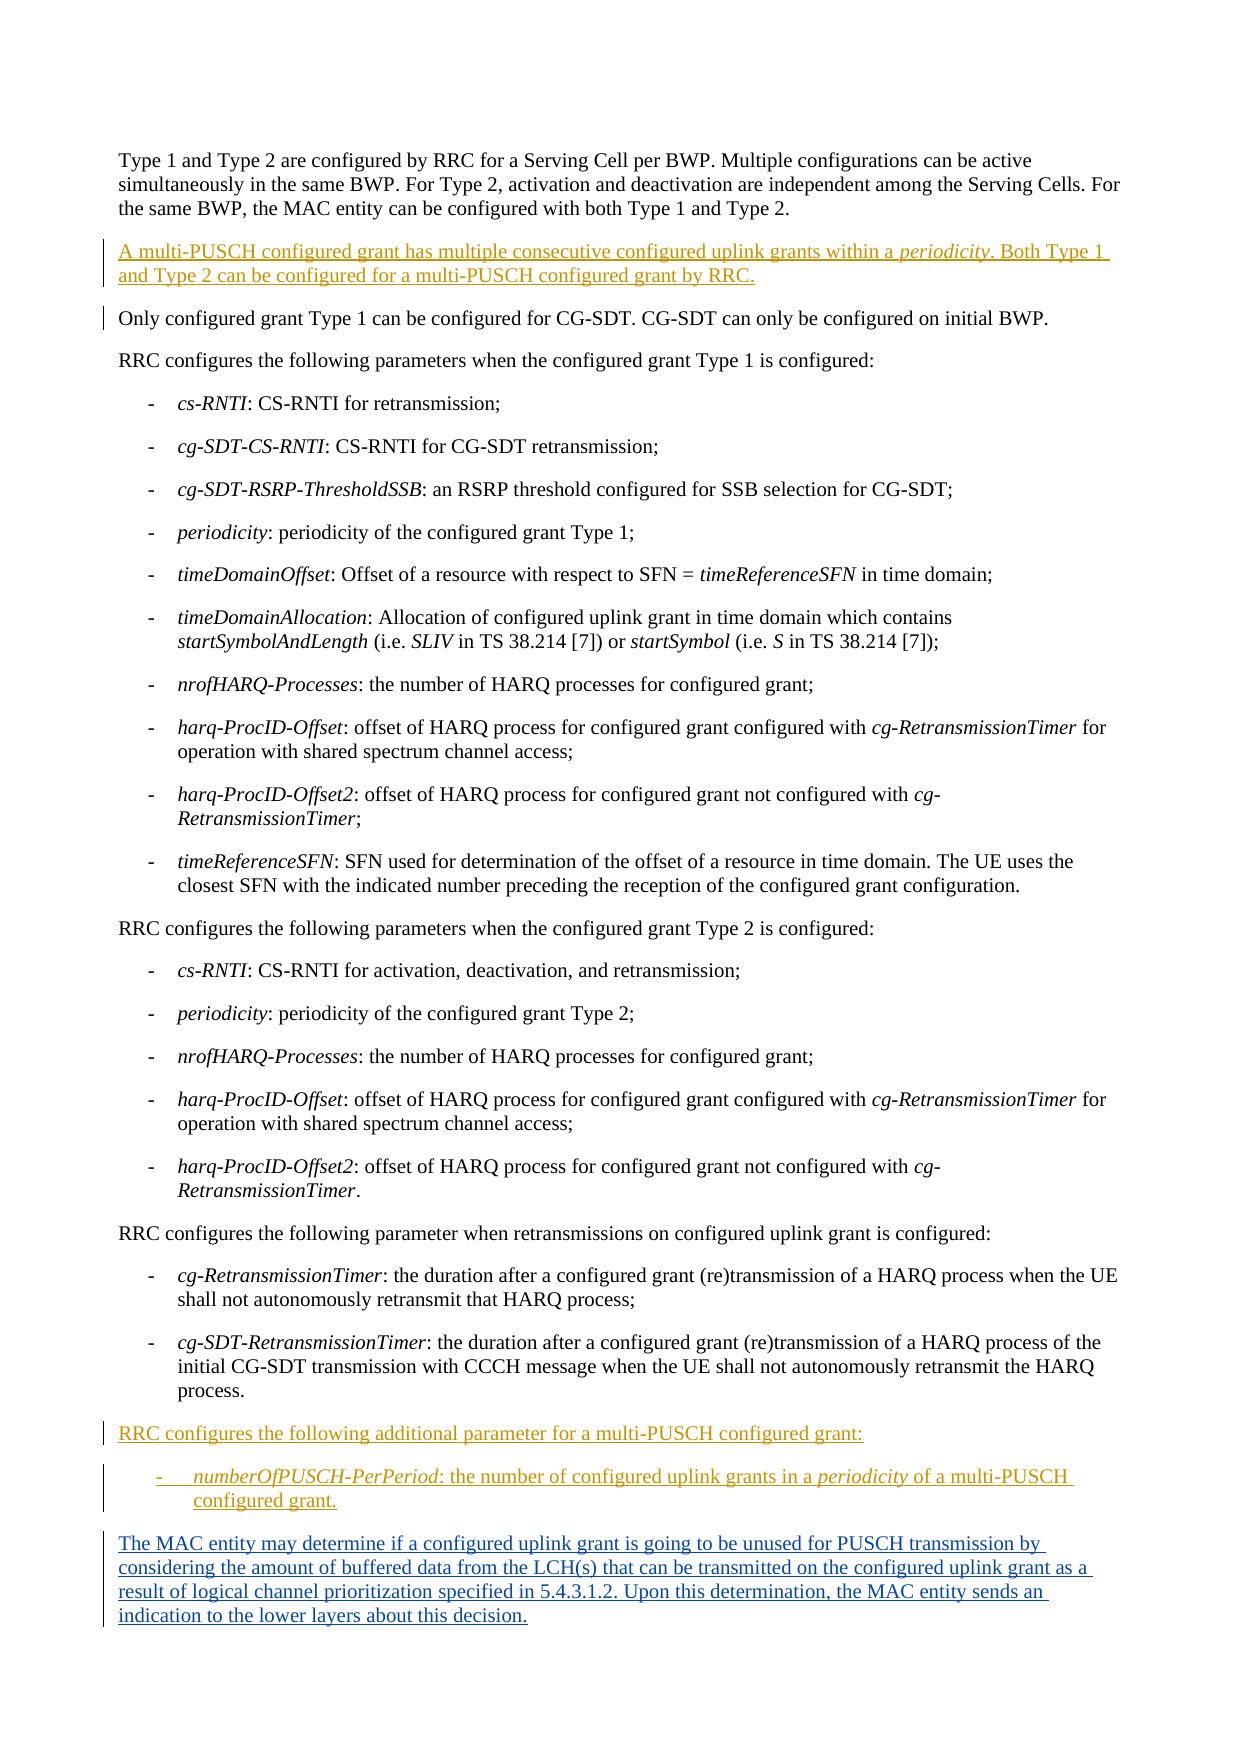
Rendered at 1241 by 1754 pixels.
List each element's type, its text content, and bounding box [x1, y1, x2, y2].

text - periodicity: periodicity of the configured grant Type 1; [148, 519, 1122, 544]
text - timeDomainOffset: Offset of a resource with respect to SFN = timeReferenceSFN in time domain; [148, 562, 1122, 586]
text - cg-SDT-RetransmissionTimer: the duration after a configured grant (re)transmission of a HARQ process of the initial CG-SDT transmission with CCCH message when the UE shall not autonomously retransmit the HARQ process. [148, 1330, 1122, 1402]
text - periodicity: periodicity of the configured grant Type 2; [148, 1001, 1122, 1025]
text - harq-ProcID-Offset2: offset of HARQ process for configured grant not configured with cg-RetransmissionTimer; [148, 782, 1122, 830]
text - timeReferenceSFN: SFN used for determination of the offset of a resource in time domain. The UE uses the closest SFN with the indicated number preceding the reception of the configured grant configuration. [148, 849, 1122, 897]
text - harq-ProcID-Offset: offset of HARQ process for configured grant configured with cg-RetransmissionTimer for operation with shared spectrum channel access; [148, 715, 1122, 763]
text - cs-RNTI: CS-RNTI for activation, deactivation, and retransmission; [148, 958, 1122, 982]
text - harq-ProcID-Offset2: offset of HARQ process for configured grant not configured with cg-RetransmissionTimer. [148, 1154, 1122, 1202]
text - cs-RNTI: CS-RNTI for retransmission; [148, 391, 1122, 415]
text - cg-SDT-RSRP-ThresholdSSB: an RSRP threshold configured for SSB selection for CG-SDT; [148, 477, 1122, 501]
text - nrofHARQ-Processes: the number of HARQ processes for configured grant; [148, 1044, 1122, 1068]
text - timeDomainAllocation: Allocation of configured uplink grant in time domain which contains startSymbolAndLength (i.e. SLIV in TS 38.214 [7]) or startSymbol (i.e. S in TS 38.214 [7]); [148, 605, 1122, 653]
text - cg-SDT-CS-RNTI: CS-RNTI for CG-SDT retransmission; [148, 434, 1122, 458]
text RRC configures the following parameters when the configured grant Type 1 is configured: [118, 348, 1122, 372]
text - nrofHARQ-Processes: the number of HARQ processes for configured grant; [148, 672, 1122, 696]
text - harq-ProcID-Offset: offset of HARQ process for configured grant configured with cg-RetransmissionTimer for operation with shared spectrum channel access; [148, 1087, 1122, 1135]
text - cg-RetransmissionTimer: the duration after a configured grant (re)transmission of a HARQ process when the UE shall not autonomously retransmit that HARQ process; [148, 1263, 1122, 1311]
text RRC configures the following parameter when retransmissions on configured uplink grant is configured: [118, 1221, 1122, 1244]
text Only configured grant Type 1 can be configured for CG-SDT. CG-SDT can only be configured on initial BWP. [118, 306, 1122, 329]
text RRC configures the following parameters when the configured grant Type 2 is configured: [118, 916, 1122, 939]
text Type 1 and Type 2 are configured by RRC for a Serving Cell per BWP. Multiple configurations can be active simultaneously in the same BWP. For Type 2, activation and deactivation are independent among the Serving Cells. For the same BWP, the MAC entity can be configured with both Type 1 and Type 2. [118, 148, 1122, 220]
